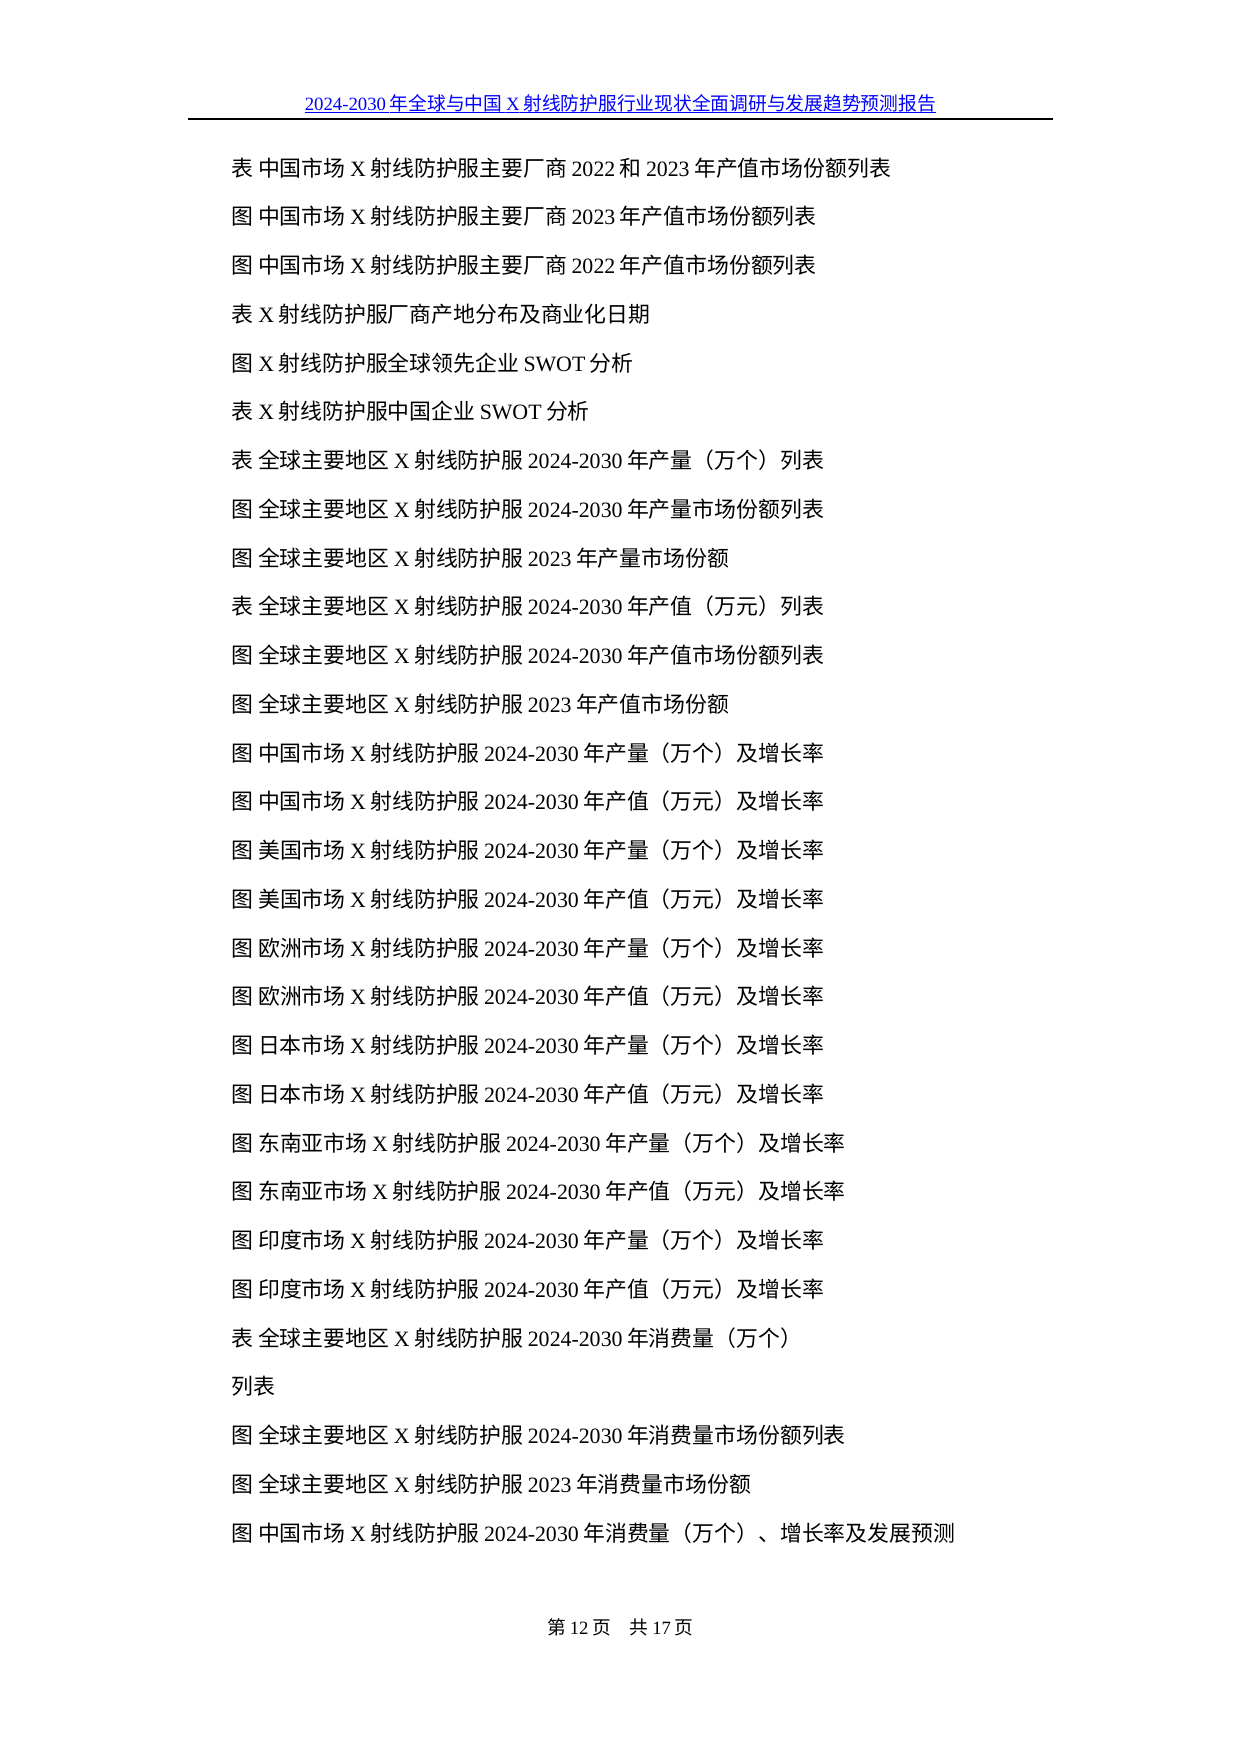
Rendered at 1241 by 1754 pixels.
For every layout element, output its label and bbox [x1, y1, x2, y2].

text [187, 150, 1053, 1548]
